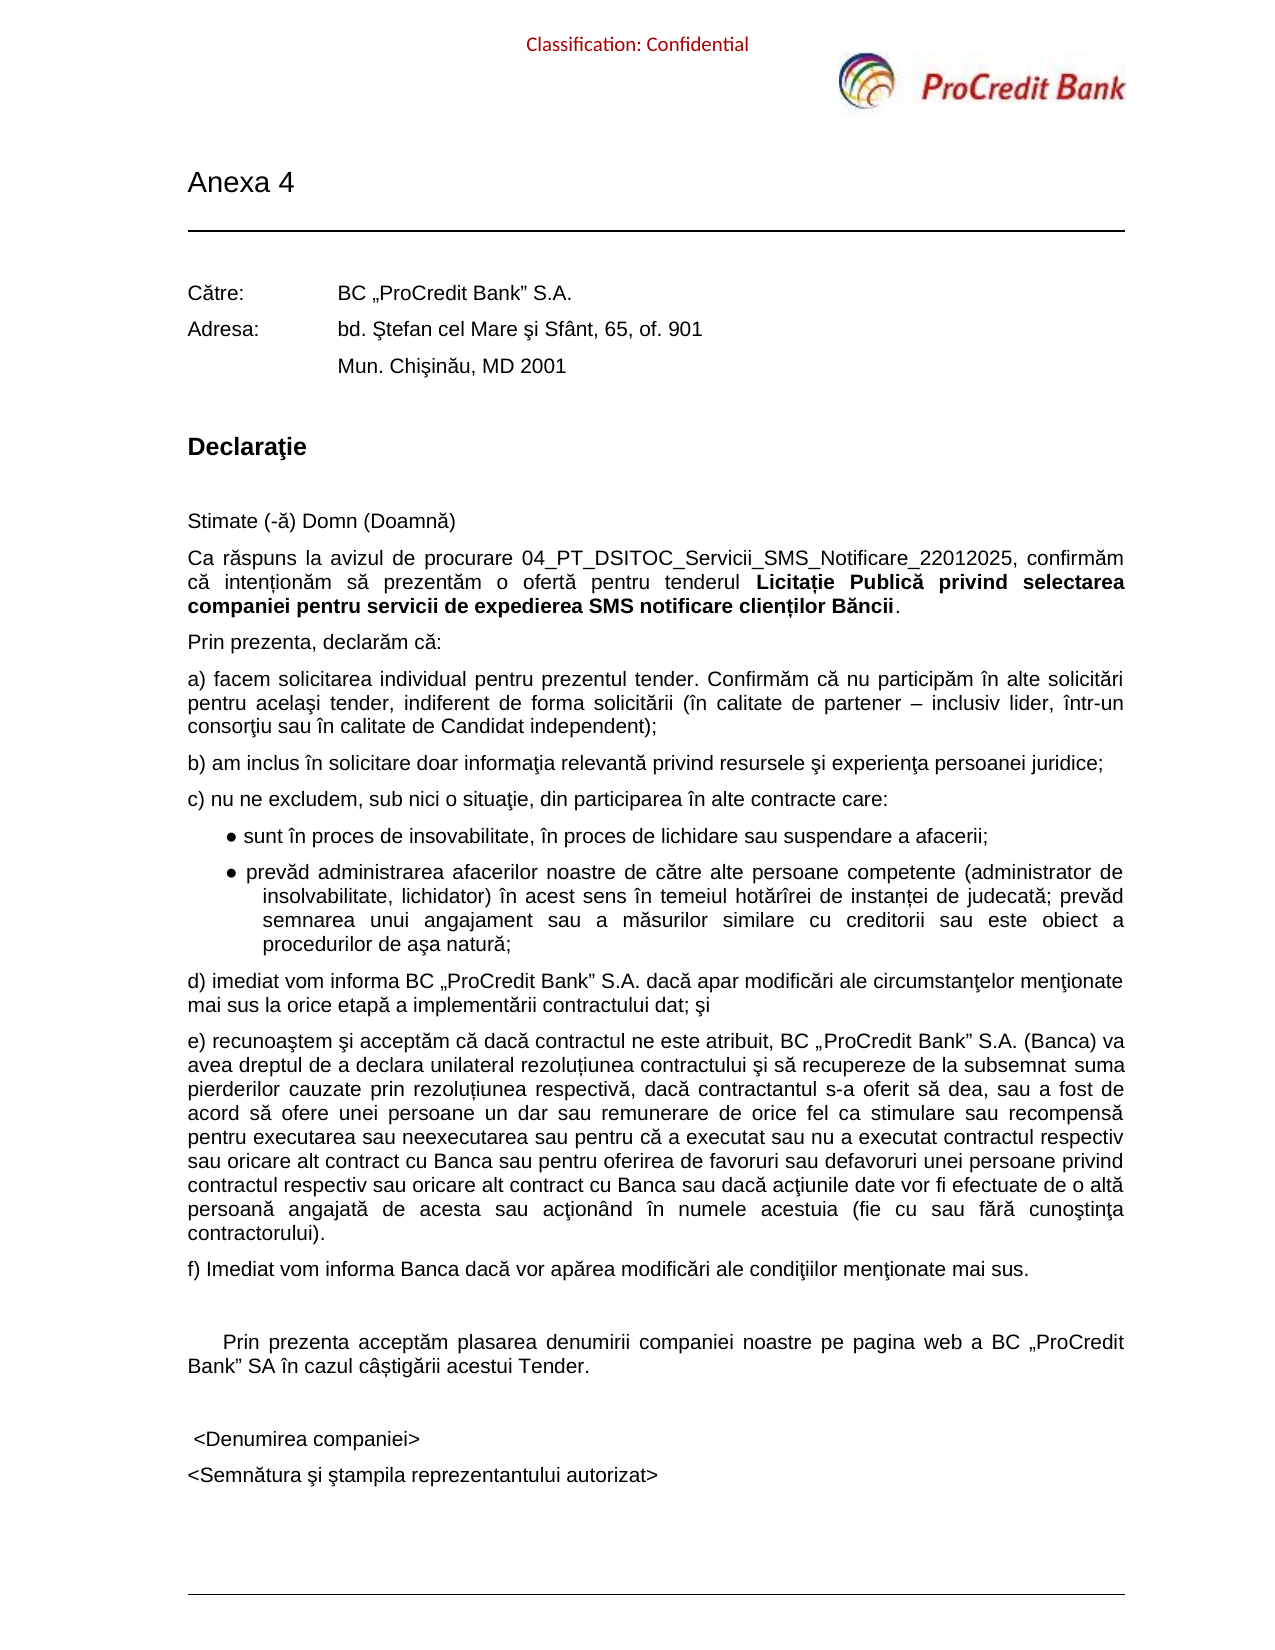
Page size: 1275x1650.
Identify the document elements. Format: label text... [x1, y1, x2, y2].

text ● prevăd administrarea afacerilor noastre de către alte persoane competente (administrator de insolvabilitate, lichidator) în acest sens în temeiul hotărîrei de instanței de judecată; prevăd semnarea unui angajament sau a măsurilor similare cu creditorii sau este obiect a procedurilor de aşa natură; [225, 860, 1125, 956]
text Declaraţie [187, 431, 1125, 460]
text f) Imediat vom informa Banca dacă vor apărea modificări ale condiţiilor menţionate mai sus. [187, 1257, 1125, 1281]
text ● sunt în proces de insovabilitate, în proces de lichidare sau suspendare a afacerii; [225, 824, 1125, 848]
text Adresa: bd. Ştefan cel Mare şi Sfânt, 65, of. 901 [187, 317, 1125, 341]
text Stimate (-ă) Domn (Doamnă) [187, 509, 1125, 533]
text Prin prezenta, declarăm că: [187, 630, 1125, 654]
text Mun. Chişinău, MD 2001 [187, 354, 1125, 378]
text Ca răspuns la avizul de procurare 04_PT_DSITOC_Servicii_SMS_Notificare_22012025, confirmăm că intenționăm să prezentăm o ofertă pentru tenderul Licitație Publică privind selectarea companiei pentru servicii de expedierea SMS notificare clienților Băncii. [187, 546, 1125, 617]
text <Semnătura şi ştampila reprezentantului autorizat> [187, 1463, 1125, 1487]
text e) recunoaştem şi acceptăm că dacă contractul ne este atribuit, BC „ProCredit Bank” S.A. (Banca) va avea dreptul de a declara unilateral rezoluțiunea contractului şi să recupereze de la subsemnat suma pierderilor cauzate prin rezoluțiunea respectivă, dacă contractantul s-a oferit să dea, sau a fost de acord să ofere unei persoane un dar sau remunerare de orice fel ca stimulare sau recompensă pentru executarea sau neexecutarea sau pentru că a executat sau nu a executat contractul respectiv sau oricare alt contract cu Banca sau pentru oferirea de favoruri sau defavoruri unei persoane privind contractul respectiv sau oricare alt contract cu Banca sau dacă acţiunile date vor fi efectuate de o altă persoană angajată de acesta sau acţionând în numele acestuia (fie cu sau fără cunoştinţa contractorului). [187, 1029, 1125, 1244]
picture [839, 52, 1126, 128]
text d) imediat vom informa BC „ProCredit Bank” S.A. dacă apar modificări ale circumstanţelor menţionate mai sus la orice etapă a implementării contractului dat; şi [187, 968, 1125, 1016]
text c) nu ne excludem, sub nici o situaţie, din participarea în alte contracte care: [187, 787, 1125, 811]
text b) am inclus în solicitare doar informaţia relevantă privind resursele şi experienţa persoanei juridice; [187, 751, 1125, 775]
text Prin prezenta acceptăm plasarea denumirii companiei noastre pe pagina web a BC „ProCredit Bank” SA în cazul câștigării acestui Tender. [187, 1330, 1125, 1378]
title Anexa 4 [187, 165, 1125, 199]
text <Denumirea companiei> [187, 1427, 1125, 1451]
text Către: BC „ProCredit Bank” S.A. [187, 281, 1125, 305]
text a) facem solicitarea individual pentru prezentul tender. Confirmăm că nu participăm în alte solicitări pentru acelaşi tender, indiferent de forma solicitării (în calitate de partener – inclusiv lider, într-un consorţiu sau în calitate de Candidat independent); [187, 666, 1125, 738]
